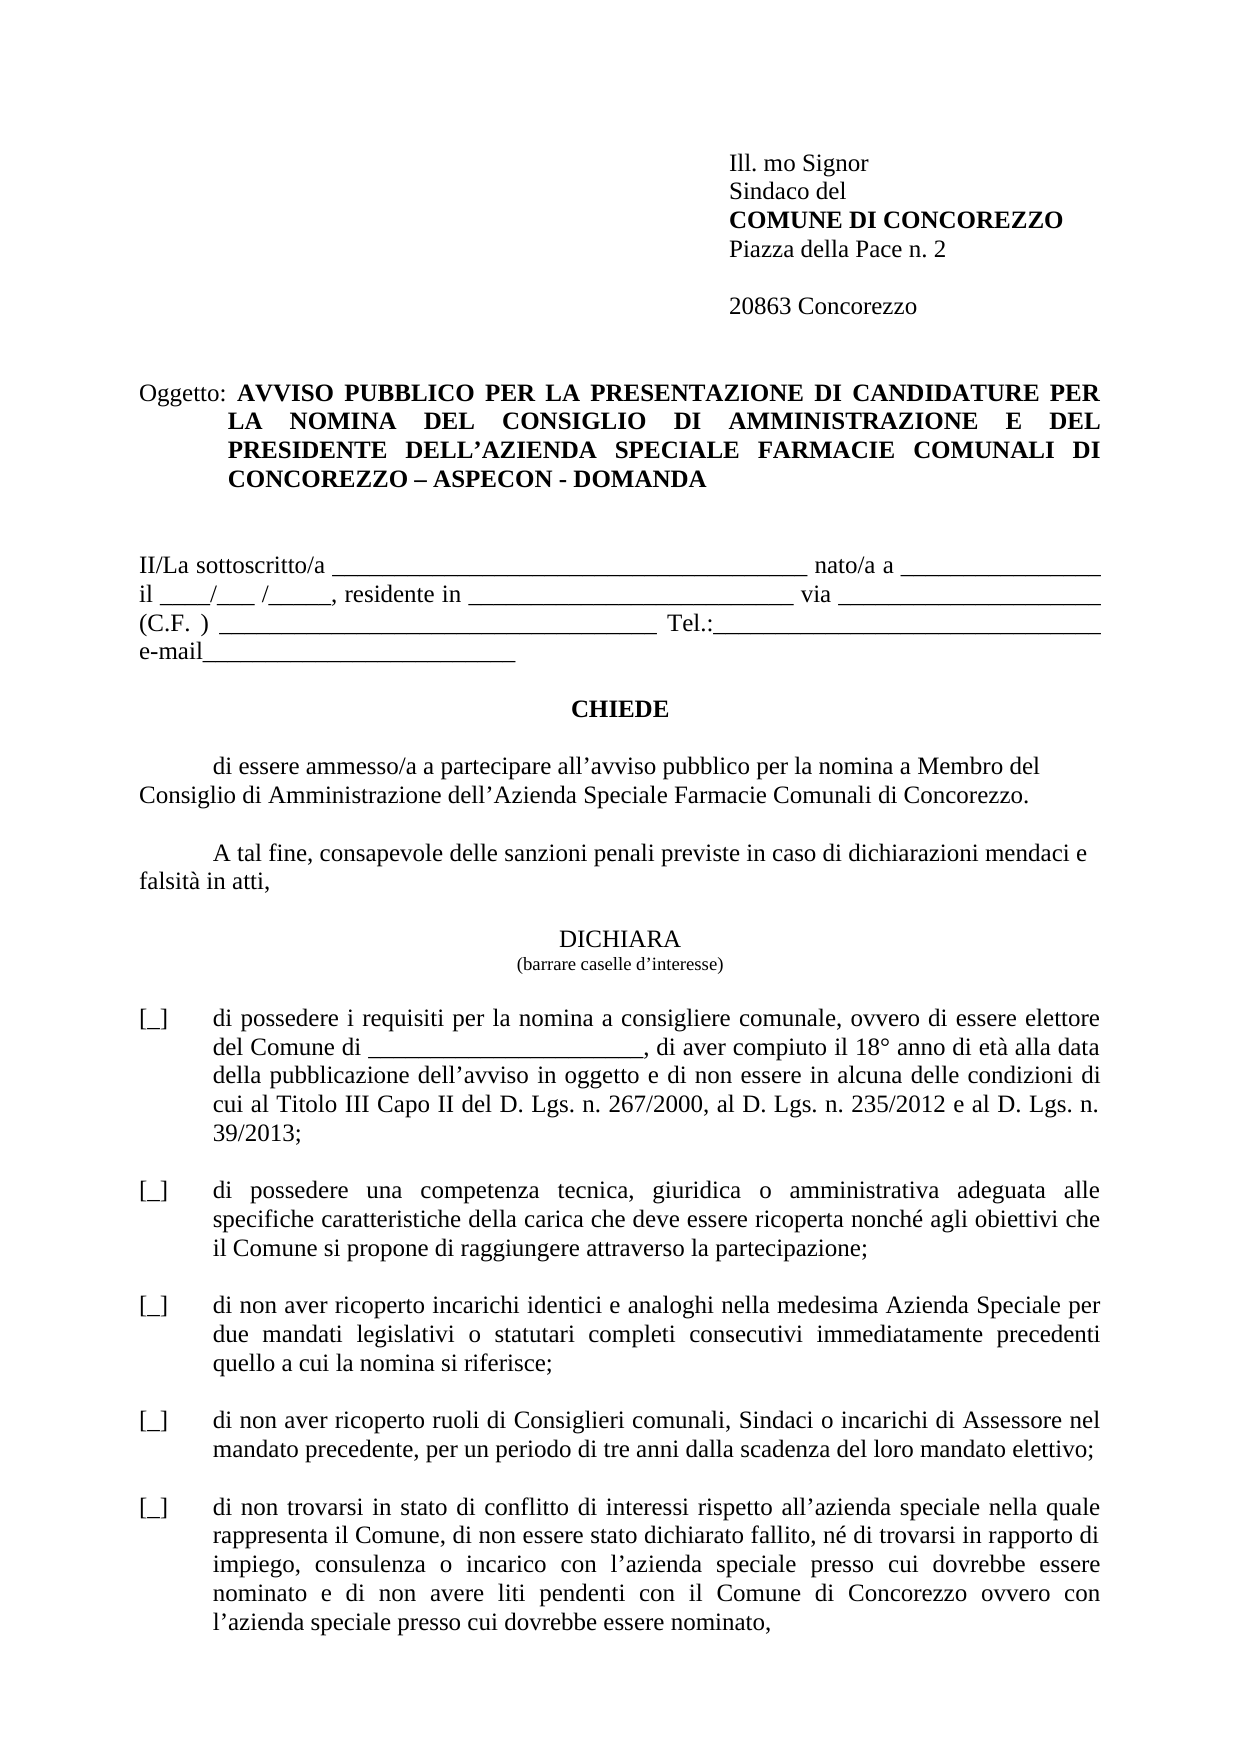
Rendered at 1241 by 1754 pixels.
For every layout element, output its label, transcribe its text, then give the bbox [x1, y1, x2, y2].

text CHIEDE [139, 694, 1101, 723]
text [_] di possedere i requisiti per la nomina a consigliere comunale, ovvero di essere elettore del Comune di ______________________, di aver compiuto il 18° anno di età alla data della pubblicazione dell’avviso in oggetto e di non essere in alcuna delle condizioni di cui al Titolo III Capo II del D. Lgs. n. 267/2000, al D. Lgs. n. 235/2012 e al D. Lgs. n. 39/2013; [139, 1003, 1101, 1147]
text A tal fine, consapevole delle sanzioni penali previste in caso di dichiarazioni mendaci e falsità in atti, [139, 838, 1101, 895]
text [_] di non aver ricoperto incarichi identici e analoghi nella medesima Azienda Speciale per due mandati legislativi o statutari completi consecutivi immediatamente precedenti quello a cui la nomina si riferisce; [139, 1290, 1101, 1377]
text Piazza della Pace n. 2 [139, 234, 1101, 263]
text Sindaco del [139, 176, 1101, 205]
text DICHIARA [139, 924, 1101, 953]
text [_] di non trovarsi in stato di conflitto di interessi rispetto all’azienda speciale nella quale rappresenta il Comune, di non essere stato dichiarato fallito, né di trovarsi in rapporto di impiego, consulenza o incarico con l’azienda speciale presso cui dovrebbe essere nominato e di non avere liti pendenti con il Comune di Concorezzo ovvero con l’azienda speciale presso cui dovrebbe essere nominato, [139, 1492, 1101, 1635]
text (barrare caselle d’interesse) [139, 953, 1101, 974]
text 20863 Concorezzo [139, 291, 1101, 320]
text [_] di non aver ricoperto ruoli di Consiglieri comunali, Sindaci o incarichi di Assessore nel mandato precedente, per un periodo di tre anni dalla scadenza del loro mandato elettivo; [139, 1405, 1101, 1463]
text Oggetto: AVVISO PUBBLICO PER LA PRESENTAZIONE DI CANDIDATURE PER LA NOMINA DEL CONSIGLIO DI AMMINISTRAZIONE E DEL PRESIDENTE DELL’AZIENDA SPECIALE FARMACIE COMUNALI DI CONCOREZZO – ASPECON - DOMANDA [139, 378, 1101, 493]
text Ill. mo Signor [139, 148, 1101, 176]
text COMUNE DI CONCOREZZO [139, 205, 1101, 234]
text [_] di possedere una competenza tecnica, giuridica o amministrativa adeguata alle specifiche caratteristiche della carica che deve essere ricoperta nonché agli obiettivi che il Comune si propone di raggiungere attraverso la partecipazione; [139, 1175, 1101, 1262]
text II/La sottoscritto/a ______________________________________ nato/a a ________________ il ____/___ /_____, residente in __________________________ via _____________________ (C.F. ) ___________________________________ Tel.:_______________________________ e-mail_________________________ [139, 550, 1101, 665]
text di essere ammesso/a a partecipare all’avviso pubblico per la nomina a Membro del Consiglio di Amministrazione dell’Azienda Speciale Farmacie Comunali di Concorezzo. [139, 751, 1101, 809]
